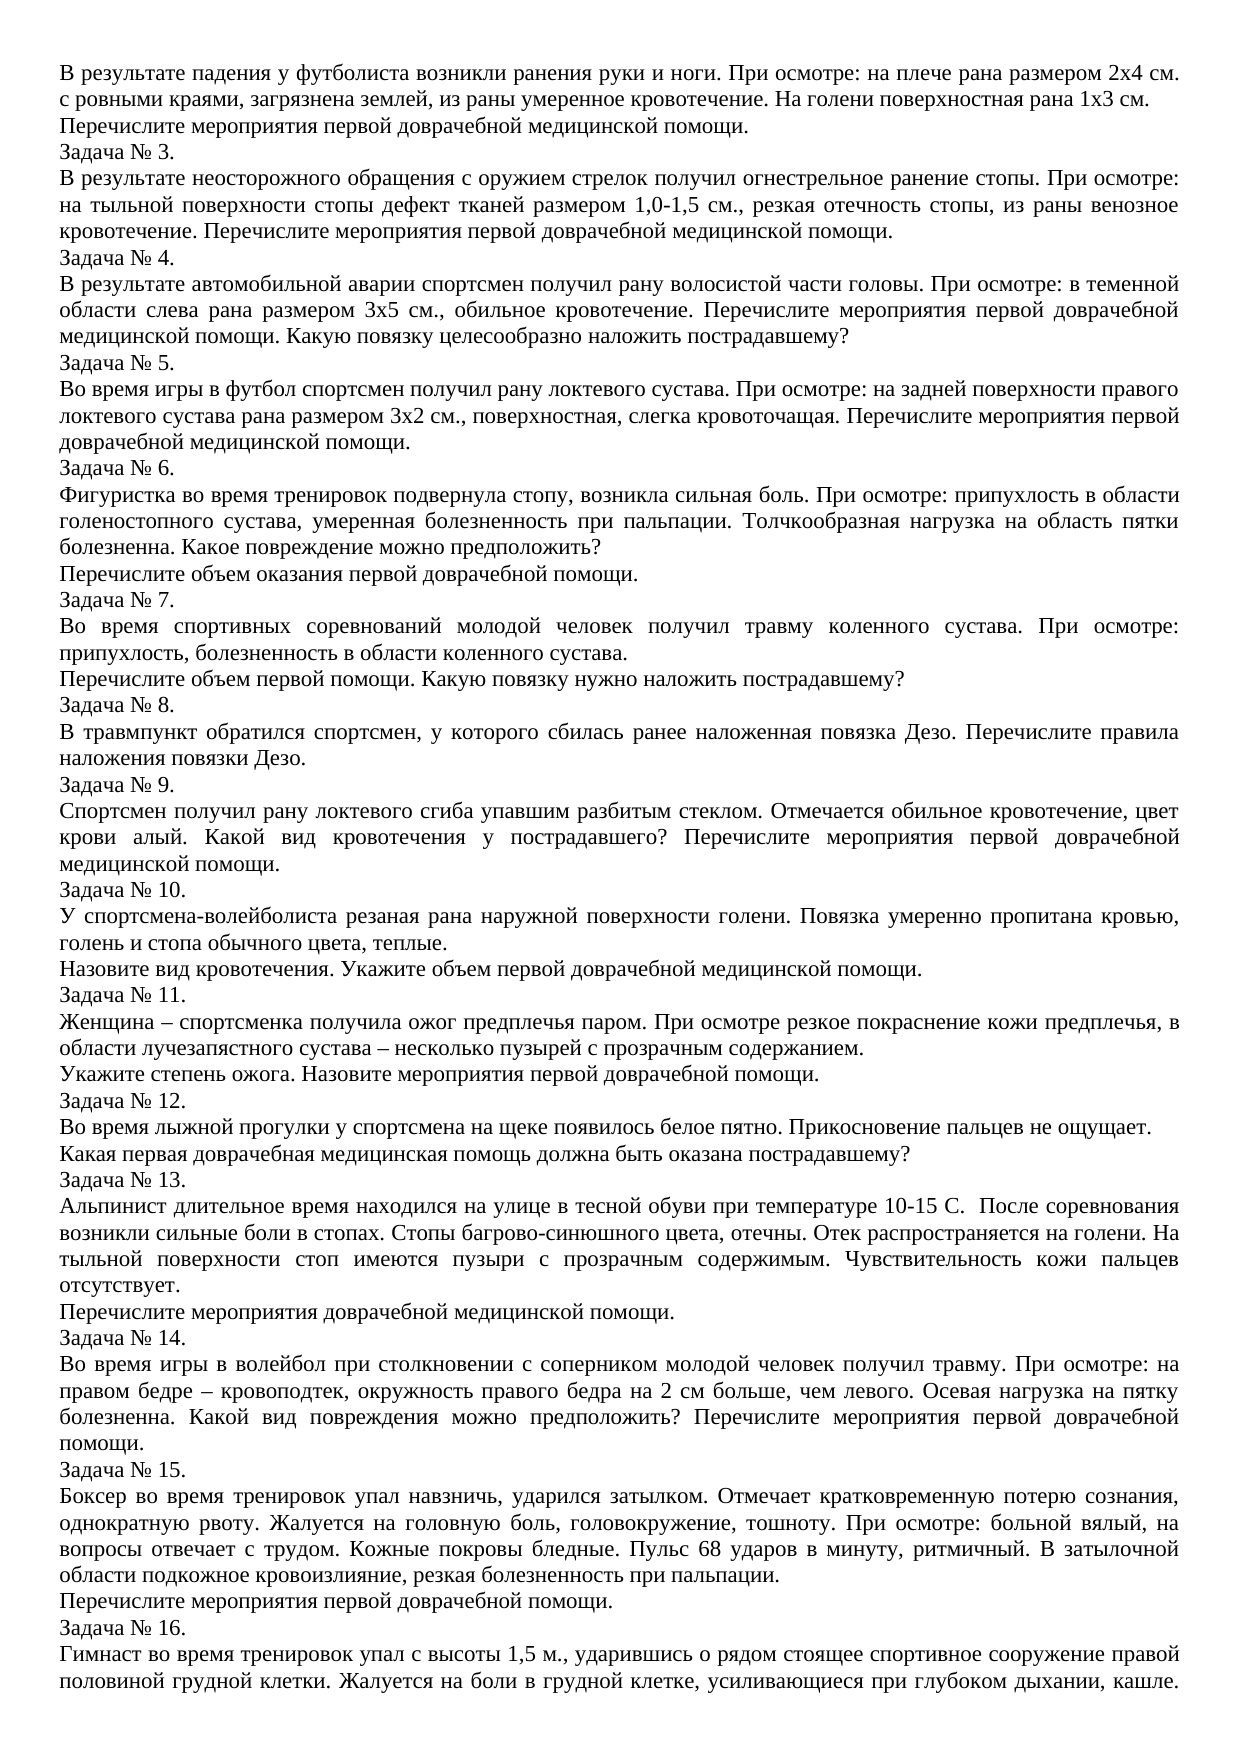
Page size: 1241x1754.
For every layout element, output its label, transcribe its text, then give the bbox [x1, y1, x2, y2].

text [59, 1640, 1181, 1693]
text Перечислите мероприятия доврачебной медицинской помощи. [59, 1298, 1181, 1324]
text Задача № 5. [59, 349, 1181, 375]
text Во время игры в футбол спортсмен получил рану локтевого сустава. При осмотре: на задней поверхности правого локтевого сустава рана размером 3х2 см., поверхностная, слегка кровоточащая. Перечислите мероприятия первой доврачебной медицинской помощи. [59, 375, 1181, 454]
text Боксер во время тренировок упал навзничь, ударился затылком. Отмечает кратковременную потерю сознания, однократную рвоту. Жалуется на головную боль, головокружение, тошноту. При осмотре: больной вялый, на вопросы отвечает с трудом. Кожные покровы бледные. Пульс 68 ударов в минуту, ритмичный. В затылочной области подкожное кровоизлияние, резкая болезненность при пальпации. [59, 1482, 1181, 1588]
text Задача № 3. [59, 138, 1181, 164]
text В результате автомобильной аварии спортсмен получил рану волосистой части головы. При осмотре: в теменной области слева рана размером 3х5 см., обильное кровотечение. Перечислите мероприятия первой доврачебной медицинской помощи. Какую повязку целесообразно наложить пострадавшему? [59, 270, 1181, 349]
text Задача № 4. [59, 243, 1181, 270]
text Задача № 16. [59, 1614, 1181, 1640]
text Задача № 7. [59, 586, 1181, 612]
text Задача № 12. [59, 1087, 1181, 1113]
text Какая первая доврачебная медицинская помощь должна быть оказана пострадавшему? [59, 1139, 1181, 1166]
text В результате неосторожного обращения с оружием стрелок получил огнестрельное ранение стопы. При осмотре: на тыльной поверхности стопы дефект тканей размером 1,0-1,5 см., резкая отечность стопы, из раны венозное кровотечение. Перечислите мероприятия первой доврачебной медицинской помощи. [59, 164, 1181, 243]
text В результате падения у футболиста возникли ранения руки и ноги. При осмотре: на плече рана размером 2х4 см. с ровными краями, загрязнена землей, из раны умеренное кровотечение. На голени поверхностная рана 1х3 см. [59, 59, 1181, 112]
text У спортсмена-волейболиста резаная рана наружной поверхности голени. Повязка умеренно пропитана кровью, голень и стопа обычного цвета, теплые. [59, 902, 1181, 955]
text Перечислите объем оказания первой доврачебной помощи. [59, 560, 1181, 586]
text Во время спортивных соревнований молодой человек получил травму коленного сустава. При осмотре: припухлость, болезненность в области коленного сустава. [59, 612, 1181, 665]
text Перечислите объем первой помощи. Какую повязку нужно наложить пострадавшему? [59, 665, 1181, 692]
text Фигуристка во время тренировок подвернула стопу, возникла сильная боль. При осмотре: припухлость в области голеностопного сустава, умеренная болезненность при пальпации. Толчкообразная нагрузка на область пятки болезненна. Какое повреждение можно предположить? [59, 481, 1181, 560]
text Во время игры в волейбол при столкновении с соперником молодой человек получил травму. При осмотре: на правом бедре – кровоподтек, окружность правого бедра на 2 см больше, чем левого. Осевая нагрузка на пятку болезненна. Какой вид повреждения можно предположить? Перечислите мероприятия первой доврачебной помощи. [59, 1350, 1181, 1456]
text Перечислите мероприятия первой доврачебной медицинской помощи. [59, 112, 1181, 138]
text Задача № 6. [59, 454, 1181, 481]
text Перечислите мероприятия первой доврачебной помощи. [59, 1588, 1181, 1614]
text Задача № 15. [59, 1456, 1181, 1482]
text Задача № 13. [59, 1166, 1181, 1192]
text Альпинист длительное время находился на улице в тесной обуви при температуре 10-15 С. После соревнования возникли сильные боли в стопах. Стопы багрово-синюшного цвета, отечны. Отек распространяется на голени. На тыльной поверхности стоп имеются пузыри с прозрачным содержимым. Чувствительность кожи пальцев отсутствует. [59, 1192, 1181, 1298]
text Во время лыжной прогулки у спортсмена на щеке появилось белое пятно. Прикосновение пальцев не ощущает. [59, 1113, 1181, 1139]
text Задача № 14. [59, 1324, 1181, 1350]
text Спортсмен получил рану локтевого сгиба упавшим разбитым стеклом. Отмечается обильное кровотечение, цвет крови алый. Какой вид кровотечения у пострадавшего? Перечислите мероприятия первой доврачебной медицинской помощи. [59, 797, 1181, 876]
text Укажите степень ожога. Назовите мероприятия первой доврачебной помощи. [59, 1061, 1181, 1087]
text Назовите вид кровотечения. Укажите объем первой доврачебной медицинской помощи. [59, 955, 1181, 981]
text Задача № 9. [59, 771, 1181, 797]
text Задача № 10. [59, 876, 1181, 902]
text Женщина – спортсменка получила ожог предплечья паром. При осмотре резкое покраснение кожи предплечья, в области лучезапястного сустава – несколько пузырей с прозрачным содержанием. [59, 1008, 1181, 1061]
text Задача № 11. [59, 981, 1181, 1008]
text Задача № 8. [59, 692, 1181, 718]
text В травмпункт обратился спортсмен, у которого сбилась ранее наложенная повязка Дезо. Перечислите правила наложения повязки Дезо. [59, 718, 1181, 771]
